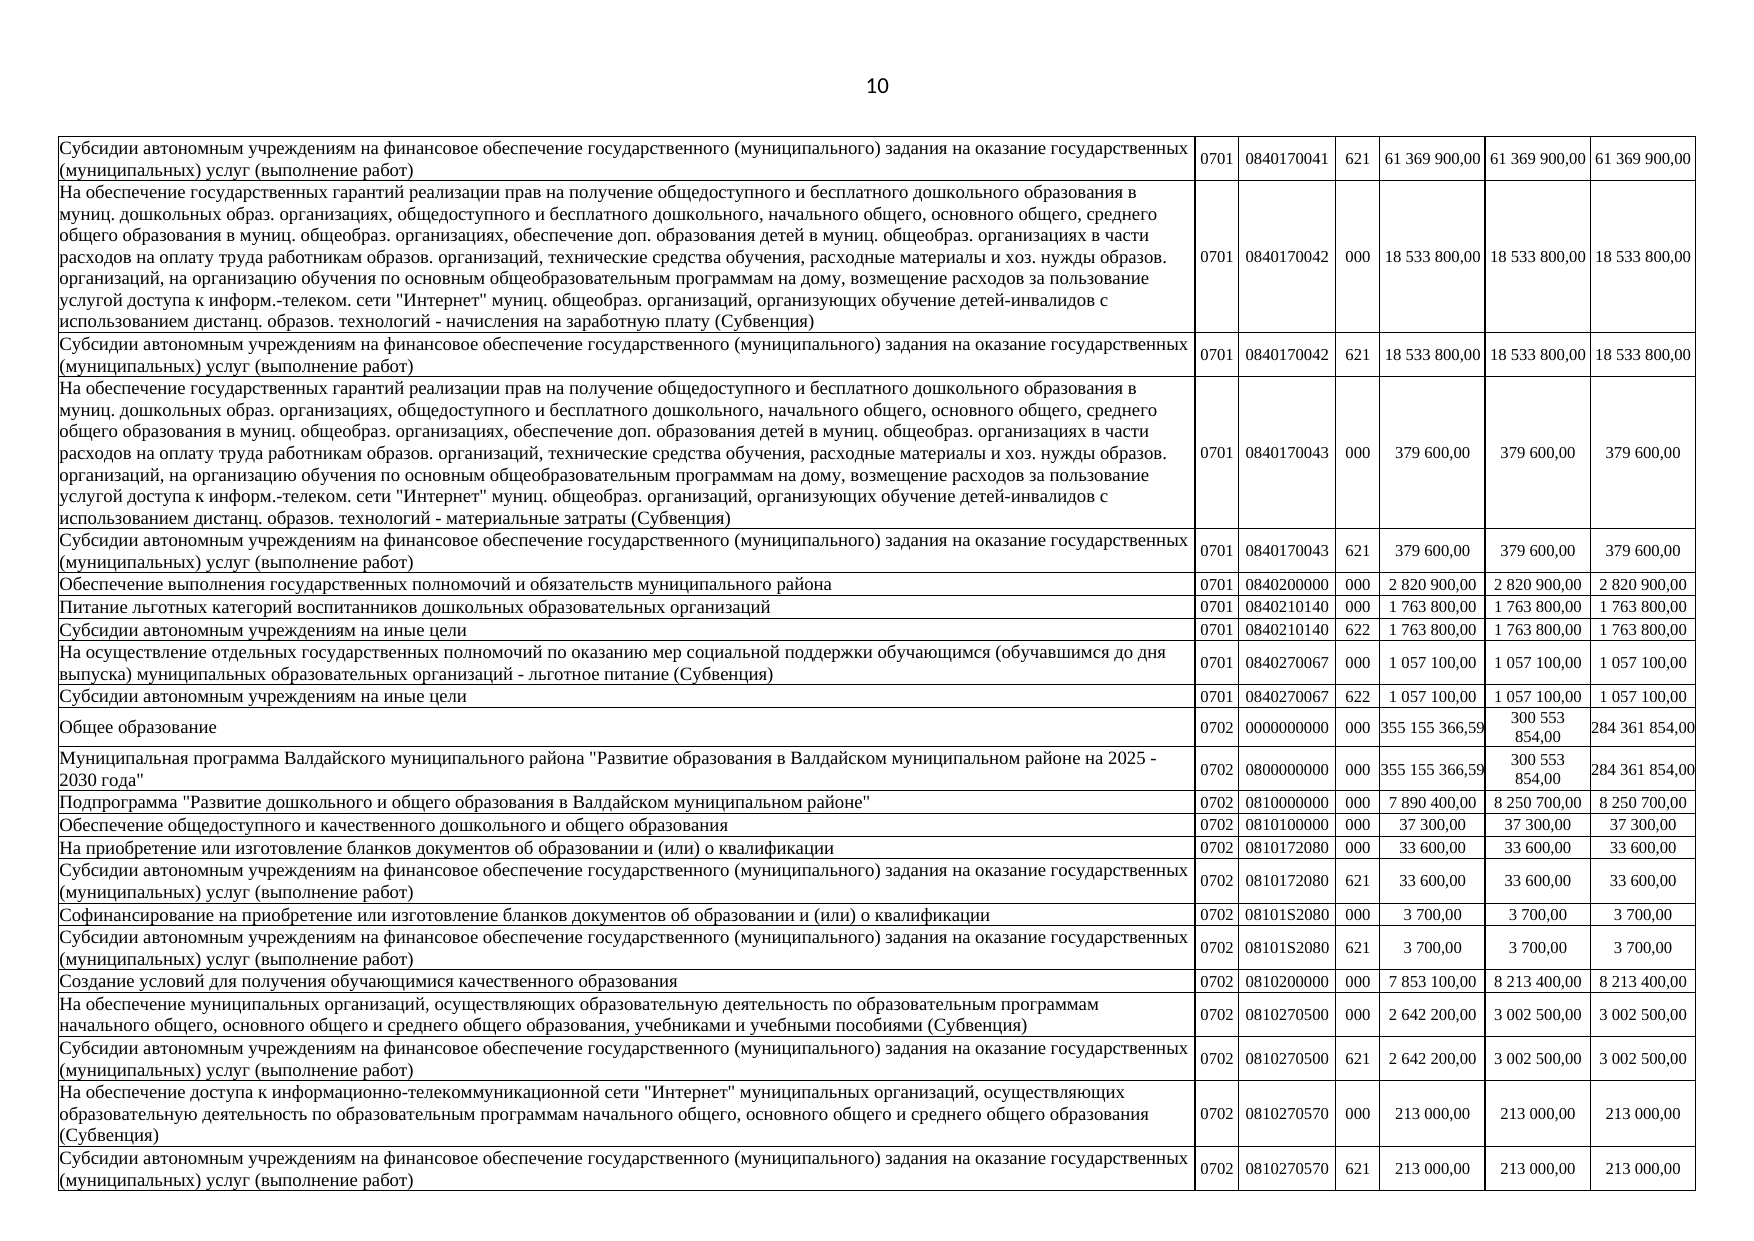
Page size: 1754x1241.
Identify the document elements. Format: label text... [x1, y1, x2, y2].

table_cell 0810270500 [1239, 1037, 1335, 1080]
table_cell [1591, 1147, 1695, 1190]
table_cell 37 300,00 [1591, 814, 1695, 836]
table_cell 0000000000 [1239, 708, 1335, 746]
table_cell 37 300,00 [1486, 814, 1590, 836]
table_cell 621 [1336, 529, 1379, 572]
table_cell 7 853 100,00 [1380, 970, 1484, 992]
table_cell Обеспечение общедоступного и качественного дошкольного и общего образования [59, 814, 1194, 836]
table_cell На осуществление отдельных государственных полномочий по оказанию мер социальной поддержки обучающимся (обучавшимся до дня выпуска) муниципальных образовательных организаций - льготное питание (Субвенция) [59, 641, 1194, 684]
table_cell 0810000000 [1239, 791, 1335, 813]
table_cell 0701 [1196, 529, 1238, 572]
table_cell 0701 [1196, 619, 1238, 640]
table_cell 1 763 800,00 [1486, 619, 1590, 640]
table_cell Создание условий для получения обучающимися качественного образования [59, 970, 1194, 992]
table_cell 1 057 100,00 [1591, 641, 1695, 684]
table_cell 61 369 900,00 [1380, 137, 1484, 180]
table_cell 1 057 100,00 [1380, 641, 1484, 684]
table_cell На обеспечение доступа к информационно-телекоммуникационной сети "Интернет" муниципальных организаций, осуществляющих образовательную деятельность по образовательным программам начального общего, основного общего и среднего общего образования (Субвенция) [59, 1081, 1194, 1146]
table_cell 213 000,00 [1380, 1081, 1484, 1146]
table_cell 0810100000 [1239, 814, 1335, 836]
table_cell 379 600,00 [1486, 529, 1590, 572]
table_cell 0840170043 [1239, 377, 1335, 528]
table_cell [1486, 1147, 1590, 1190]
table_cell 000 [1336, 641, 1379, 684]
table_cell 0840270067 [1239, 641, 1335, 684]
table_cell 000 [1336, 1081, 1379, 1146]
table_cell 0840170042 [1239, 181, 1335, 332]
table_cell 3 700,00 [1380, 904, 1484, 925]
table_cell 0840200000 [1239, 573, 1335, 595]
table_cell 0702 [1196, 1037, 1238, 1080]
table_cell 1 057 100,00 [1486, 641, 1590, 684]
table_cell 8 213 400,00 [1486, 970, 1590, 992]
table_cell 18 533 800,00 [1380, 333, 1484, 376]
table_cell 0702 [1196, 1147, 1238, 1190]
table_cell 2 820 900,00 [1591, 573, 1695, 595]
table_cell 0702 [1196, 1081, 1238, 1146]
table_cell 000 [1336, 573, 1379, 595]
table_cell 0702 [1196, 814, 1238, 836]
table_cell 0840170042 [1239, 333, 1335, 376]
table_cell 300 553 854,00 [1486, 708, 1590, 746]
table_cell 0810200000 [1239, 970, 1335, 992]
table_cell 0840270067 [1239, 685, 1335, 707]
table_cell 3 700,00 [1486, 904, 1590, 925]
table_cell 000 [1336, 993, 1379, 1036]
table_cell 622 [1336, 619, 1379, 640]
table_cell 33 600,00 [1591, 837, 1695, 858]
table_cell 0702 [1196, 904, 1238, 925]
table_cell На обеспечение муниципальных организаций, осуществляющих образовательную деятельность по образовательным программам начального общего, основного общего и среднего общего образования, учебниками и учебными пособиями (Субвенция) [59, 993, 1194, 1036]
table_cell 1 763 800,00 [1591, 596, 1695, 617]
table_cell Питание льготных категорий воспитанников дошкольных образовательных организаций [59, 596, 1194, 617]
table_cell 0701 [1196, 685, 1238, 707]
table_cell 1 763 800,00 [1380, 596, 1484, 617]
table_cell 33 600,00 [1380, 837, 1484, 858]
table_cell 621 [1336, 1037, 1379, 1080]
table_cell 000 [1336, 596, 1379, 617]
table_cell 3 002 500,00 [1486, 1037, 1590, 1080]
table_cell 18 533 800,00 [1486, 181, 1590, 332]
table_cell 621 [1336, 926, 1379, 969]
table_cell 0702 [1196, 859, 1238, 902]
table_cell 000 [1336, 814, 1379, 836]
table_cell 0810172080 [1239, 837, 1335, 858]
table_cell 33 600,00 [1591, 859, 1695, 902]
table_cell 7 890 400,00 [1380, 791, 1484, 813]
table_cell Субсидии автономным учреждениям на иные цели [59, 685, 1194, 707]
table_cell 33 600,00 [1486, 859, 1590, 902]
table_cell 2 820 900,00 [1380, 573, 1484, 595]
table_cell Общее образование [59, 708, 1194, 746]
table_cell 0702 [1196, 926, 1238, 969]
table_cell 1 057 100,00 [1380, 685, 1484, 707]
table_cell 0701 [1196, 181, 1238, 332]
table_cell 18 533 800,00 [1380, 181, 1484, 332]
table_cell 0702 [1196, 837, 1238, 858]
table_cell 0701 [1196, 137, 1238, 180]
table_cell 000 [1336, 791, 1379, 813]
table_cell 2 642 200,00 [1380, 993, 1484, 1036]
table_cell На приобретение или изготовление бланков документов об образовании и (или) о квалификации [59, 837, 1194, 858]
table_cell 3 700,00 [1486, 926, 1590, 969]
table_cell 213 000,00 [1486, 1081, 1590, 1146]
table_cell 000 [1336, 377, 1379, 528]
table_cell 379 600,00 [1380, 377, 1484, 528]
table_cell 3 700,00 [1591, 904, 1695, 925]
table_cell 8 250 700,00 [1591, 791, 1695, 813]
table_cell 33 600,00 [1380, 859, 1484, 902]
table_cell 37 300,00 [1380, 814, 1484, 836]
table_cell 18 533 800,00 [1591, 181, 1695, 332]
table_cell 000 [1336, 970, 1379, 992]
table_cell 379 600,00 [1486, 377, 1590, 528]
table_cell Обеспечение выполнения государственных полномочий и обязательств муниципального района [59, 573, 1194, 595]
table_cell 0840170041 [1239, 137, 1335, 180]
table_cell 18 533 800,00 [1591, 333, 1695, 376]
table_cell 33 600,00 [1486, 837, 1590, 858]
table_cell 284 361 854,00 [1591, 708, 1695, 746]
table_cell 000 [1336, 747, 1379, 790]
table_cell На обеспечение государственных гарантий реализации прав на получение общедоступного и бесплатного дошкольного образования в муниц. дошкольных образ. организациях, общедоступного и бесплатного дошкольного, начального общего, основного общего, среднего общего образования в муниц. общеобраз. организациях, обеспечение доп. образования детей в муниц. общеобраз. организациях в части расходов на оплату труда работникам образов. организаций, технические средства обучения, расходные материалы и хоз. нужды образов. организаций, на организацию обучения по основным общеобразовательным программам на дому, возмещение расходов за пользование услугой доступа к информ.-телеком. сети "Интернет" муниц. общеобраз. организаций, организующих обучение детей-инвалидов с использованием дистанц. образов. технологий - материальные затраты (Субвенция) [59, 377, 1194, 528]
table_cell 621 [1336, 333, 1379, 376]
table_cell 213 000,00 [1591, 1081, 1695, 1146]
table_cell 1 057 100,00 [1486, 685, 1590, 707]
table_cell 3 002 500,00 [1486, 993, 1590, 1036]
table_cell 0810270500 [1239, 993, 1335, 1036]
table_cell 0810172080 [1239, 859, 1335, 902]
table_cell На обеспечение государственных гарантий реализации прав на получение общедоступного и бесплатного дошкольного образования в муниц. дошкольных образ. организациях, общедоступного и бесплатного дошкольного, начального общего, основного общего, среднего общего образования в муниц. общеобраз. организациях, обеспечение доп. образования детей в муниц. общеобраз. организациях в части расходов на оплату труда работникам образов. организаций, технические средства обучения, расходные материалы и хоз. нужды образов. организаций, на организацию обучения по основным общеобразовательным программам на дому, возмещение расходов за пользование услугой доступа к информ.-телеком. сети "Интернет" муниц. общеобраз. организаций, организующих обучение детей-инвалидов с использованием дистанц. образов. технологий - начисления на заработную плату (Субвенция) [59, 181, 1194, 332]
table_cell 0810270570 [1239, 1081, 1335, 1146]
table_cell 300 553 854,00 [1486, 747, 1590, 790]
table_cell 1 057 100,00 [1591, 685, 1695, 707]
table_cell 0840170043 [1239, 529, 1335, 572]
table_cell 3 700,00 [1380, 926, 1484, 969]
table_cell 3 700,00 [1591, 926, 1695, 969]
table_cell 61 369 900,00 [1486, 137, 1590, 180]
table_cell 0701 [1196, 596, 1238, 617]
table_cell 0702 [1196, 791, 1238, 813]
table_cell 2 642 200,00 [1380, 1037, 1484, 1080]
table_cell 2 820 900,00 [1486, 573, 1590, 595]
table_cell 379 600,00 [1380, 529, 1484, 572]
table_cell 0702 [1196, 708, 1238, 746]
table_cell 8 250 700,00 [1486, 791, 1590, 813]
table_cell 000 [1336, 181, 1379, 332]
table_cell 284 361 854,00 [1591, 747, 1695, 790]
table_cell 355 155 366,59 [1380, 708, 1484, 746]
table_cell 000 [1336, 837, 1379, 858]
table_cell 0702 [1196, 970, 1238, 992]
table_cell 379 600,00 [1591, 529, 1695, 572]
table_cell 0840210140 [1239, 619, 1335, 640]
table_cell 1 763 800,00 [1380, 619, 1484, 640]
table_cell 1 763 800,00 [1591, 619, 1695, 640]
table_cell 08101S2080 [1239, 926, 1335, 969]
table_cell 0810270570 [1239, 1147, 1335, 1190]
table_cell Софинансирование на приобретение или изготовление бланков документов об образовании и (или) о квалификации [59, 904, 1194, 925]
table_cell Муниципальная программа Валдайского муниципального района "Развитие образования в Валдайском муниципальном районе на 2025 - 2030 года" [59, 747, 1194, 790]
table_cell 000 [1336, 708, 1379, 746]
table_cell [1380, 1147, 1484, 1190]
table_cell 18 533 800,00 [1486, 333, 1590, 376]
table_cell Подпрограмма "Развитие дошкольного и общего образования в Валдайском муниципальном районе" [59, 791, 1194, 813]
table_cell 8 213 400,00 [1591, 970, 1695, 992]
table_cell 621 [1336, 859, 1379, 902]
table_cell 3 002 500,00 [1591, 1037, 1695, 1080]
table_cell 0701 [1196, 333, 1238, 376]
table_cell 0800000000 [1239, 747, 1335, 790]
table_cell 0702 [1196, 747, 1238, 790]
table_cell 621 [1336, 1147, 1379, 1190]
table_cell 621 [1336, 137, 1379, 180]
table_cell 000 [1336, 904, 1379, 925]
table_cell 379 600,00 [1591, 377, 1695, 528]
table_cell 0701 [1196, 573, 1238, 595]
table_cell 08101S2080 [1239, 904, 1335, 925]
table_cell 0701 [1196, 377, 1238, 528]
table_cell 61 369 900,00 [1591, 137, 1695, 180]
table_cell 3 002 500,00 [1591, 993, 1695, 1036]
table_cell 1 763 800,00 [1486, 596, 1590, 617]
table_cell Субсидии автономным учреждениям на иные цели [59, 619, 1194, 640]
table_cell 355 155 366,59 [1380, 747, 1484, 790]
table_cell 0702 [1196, 993, 1238, 1036]
table_cell 622 [1336, 685, 1379, 707]
table_cell 0701 [1196, 641, 1238, 684]
table_cell 0840210140 [1239, 596, 1335, 617]
